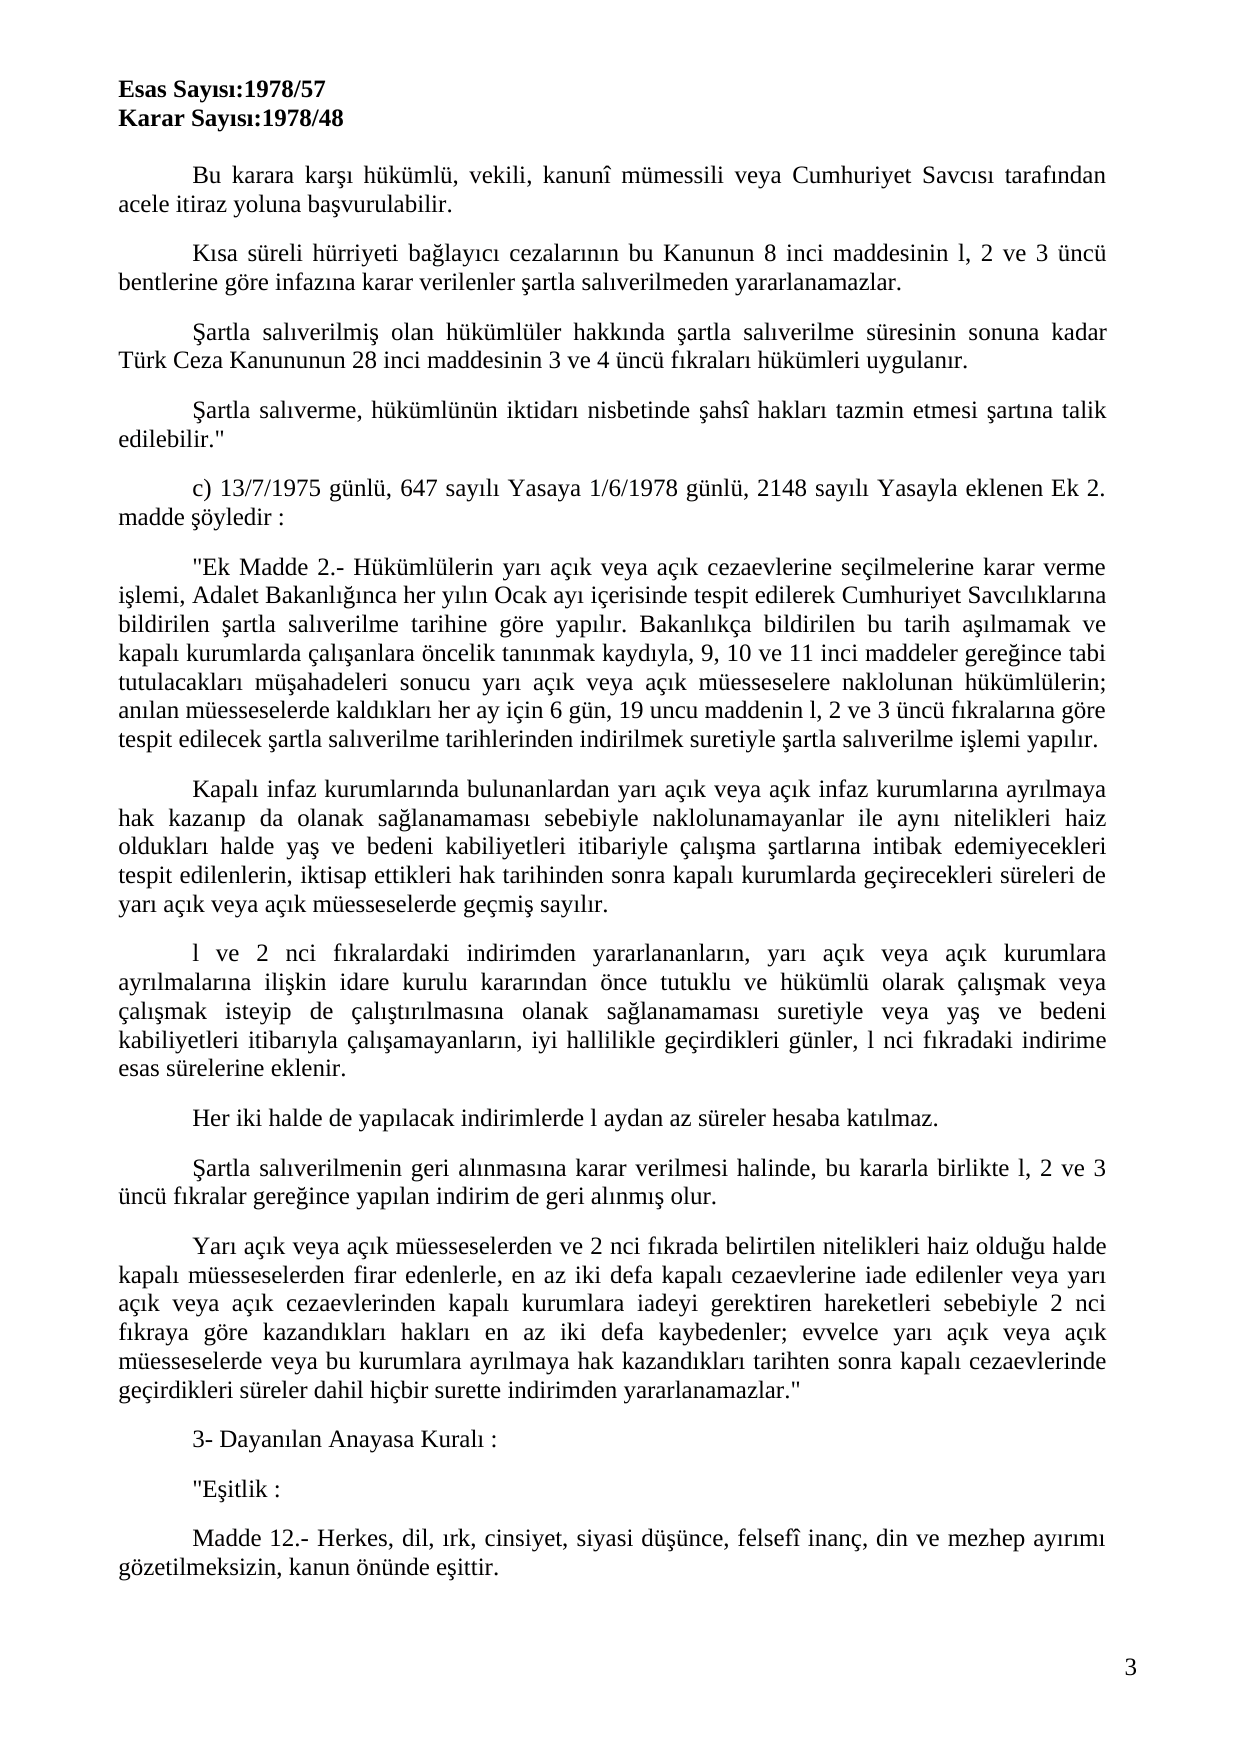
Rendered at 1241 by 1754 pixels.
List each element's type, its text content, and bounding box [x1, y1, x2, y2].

text l ve 2 nci fıkralardaki indirimden yararlananların, yarı açık veya açık kurumlara ayrılmalarına ilişkin idare kurulu kararından önce tutuklu ve hükümlü olarak çalışmak veya çalışmak isteyip de çalıştırılmasına olanak sağlanamaması suretiyle veya yaş ve bedeni kabiliyetleri itibarıyla çalışamayanların, iyi hallilikle geçirdikleri günler, l nci fıkradaki indirime esas sürelerine eklenir. [118, 938, 1107, 1082]
text Şartla salıverilmiş olan hükümlüler hakkında şartla salıverilme süresinin sonuna kadar Türk Ceza Kanununun 28 inci maddesinin 3 ve 4 üncü fıkraları hükümleri uygulanır. [118, 317, 1107, 374]
text 3- Dayanılan Anayasa Kuralı : [118, 1424, 1107, 1453]
text Yarı açık veya açık müesseselerden ve 2 nci fıkrada belirtilen nitelikleri haiz olduğu halde kapalı müesseselerden firar edenlerle, en az iki defa kapalı cezaevlerine iade edilenler veya yarı açık veya açık cezaevlerinden kapalı kurumlara iadeyi gerektiren hareketleri sebebiyle 2 nci fıkraya göre kazandıkları hakları en az iki defa kaybedenler; evvelce yarı açık veya açık müesseselerde veya bu kurumlara ayrılmaya hak kazandıkları tarihten sonra kapalı cezaevlerinde geçirdikleri süreler dahil hiçbir surette indirimden yararlanamazlar." [118, 1231, 1107, 1403]
text Şartla salıverilmenin geri alınmasına karar verilmesi halinde, bu kararla birlikte l, 2 ve 3 üncü fıkralar gereğince yapılan indirim de geri alınmış olur. [118, 1153, 1107, 1210]
text "Ek Madde 2.- Hükümlülerin yarı açık veya açık cezaevlerine seçilmelerine karar verme işlemi, Adalet Bakanlığınca her yılın Ocak ayı içerisinde tespit edilerek Cumhuriyet Savcılıklarına bildirilen şartla salıverilme tarihine göre yapılır. Bakanlıkça bildirilen bu tarih aşılmamak ve kapalı kurumlarda çalışanlara öncelik tanınmak kaydıyla, 9, 10 ve 11 inci maddeler gereğince tabi tutulacakları müşahadeleri sonucu yarı açık veya açık müesseselere naklolunan hükümlülerin; anılan müesseselerde kaldıkları her ay için 6 gün, 19 uncu maddenin l, 2 ve 3 üncü fıkralarına göre tespit edilecek şartla salıverilme tarihlerinden indirilmek suretiyle şartla salıverilme işlemi yapılır. [118, 552, 1107, 753]
text Madde 12.- Herkes, dil, ırk, cinsiyet, siyasi düşünce, felsefî inanç, din ve mezhep ayırımı gözetilmeksizin, kanun önünde eşittir. [118, 1523, 1107, 1581]
text "Eşitlik : [118, 1474, 1107, 1503]
text Kapalı infaz kurumlarında bulunanlardan yarı açık veya açık infaz kurumlarına ayrılmaya hak kazanıp da olanak sağlanamaması sebebiyle naklolunamayanlar ile aynı nitelikleri haiz oldukları halde yaş ve bedeni kabiliyetleri itibariyle çalışma şartlarına intibak edemiyecekleri tespit edilenlerin, iktisap ettikleri hak tarihinden sonra kapalı kurumlarda geçirecekleri süreleri de yarı açık veya açık müesseselerde geçmiş sayılır. [118, 774, 1107, 918]
text Her iki halde de yapılacak indirimlerde l aydan az süreler hesaba katılmaz. [118, 1103, 1107, 1132]
text Bu karara karşı hükümlü, vekili, kanunî mümessili veya Cumhuriyet Savcısı tarafından acele itiraz yoluna başvurulabilir. [118, 160, 1107, 218]
text c) 13/7/1975 günlü, 647 sayılı Yasaya 1/6/1978 günlü, 2148 sayılı Yasayla eklenen Ek 2. madde şöyledir : [118, 473, 1107, 531]
text Şartla salıverme, hükümlünün iktidarı nisbetinde şahsî hakları tazmin etmesi şartına talik edilebilir." [118, 395, 1107, 453]
text Kısa süreli hürriyeti bağlayıcı cezalarının bu Kanunun 8 inci maddesinin l, 2 ve 3 üncü bentlerine göre infazına karar verilenler şartla salıverilmeden yararlanamazlar. [118, 238, 1107, 296]
